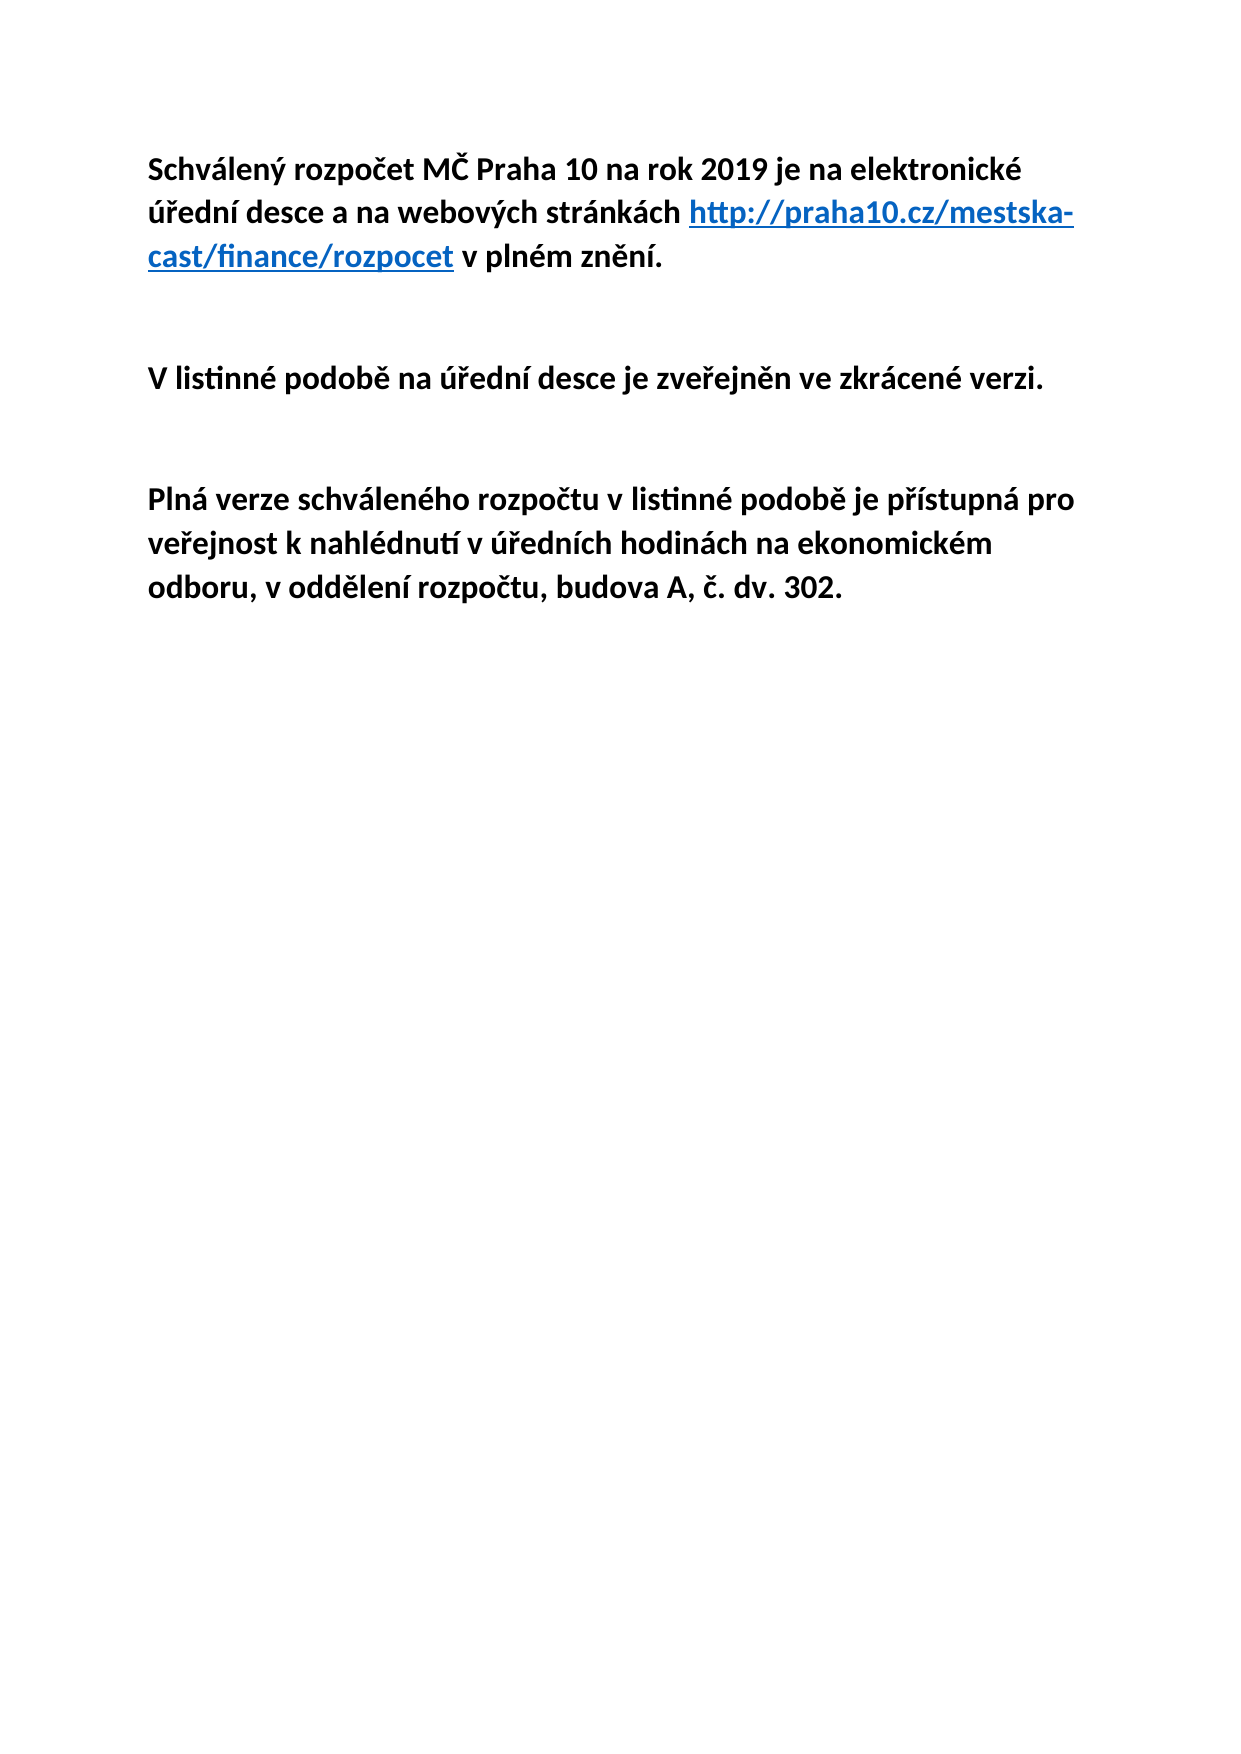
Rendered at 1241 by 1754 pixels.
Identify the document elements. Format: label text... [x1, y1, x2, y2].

text Plná verze schváleného rozpočtu v listinné podobě je přístupná pro veřejnost k nahlédnutí v úředních hodinách na ekonomickém odboru, v oddělení rozpočtu, budova A, č. dv. 302. [148, 478, 1093, 607]
text Schválený rozpočet MČ Praha 10 na rok 2019 je na elektronické úřední desce a na webových stránkách http://praha10.cz/mestska-cast/finance/rozpocet v plném znění. [148, 148, 1093, 276]
text V listinné podobě na úřední desce je zveřejněn ve zkrácené verzi. [148, 357, 1093, 397]
